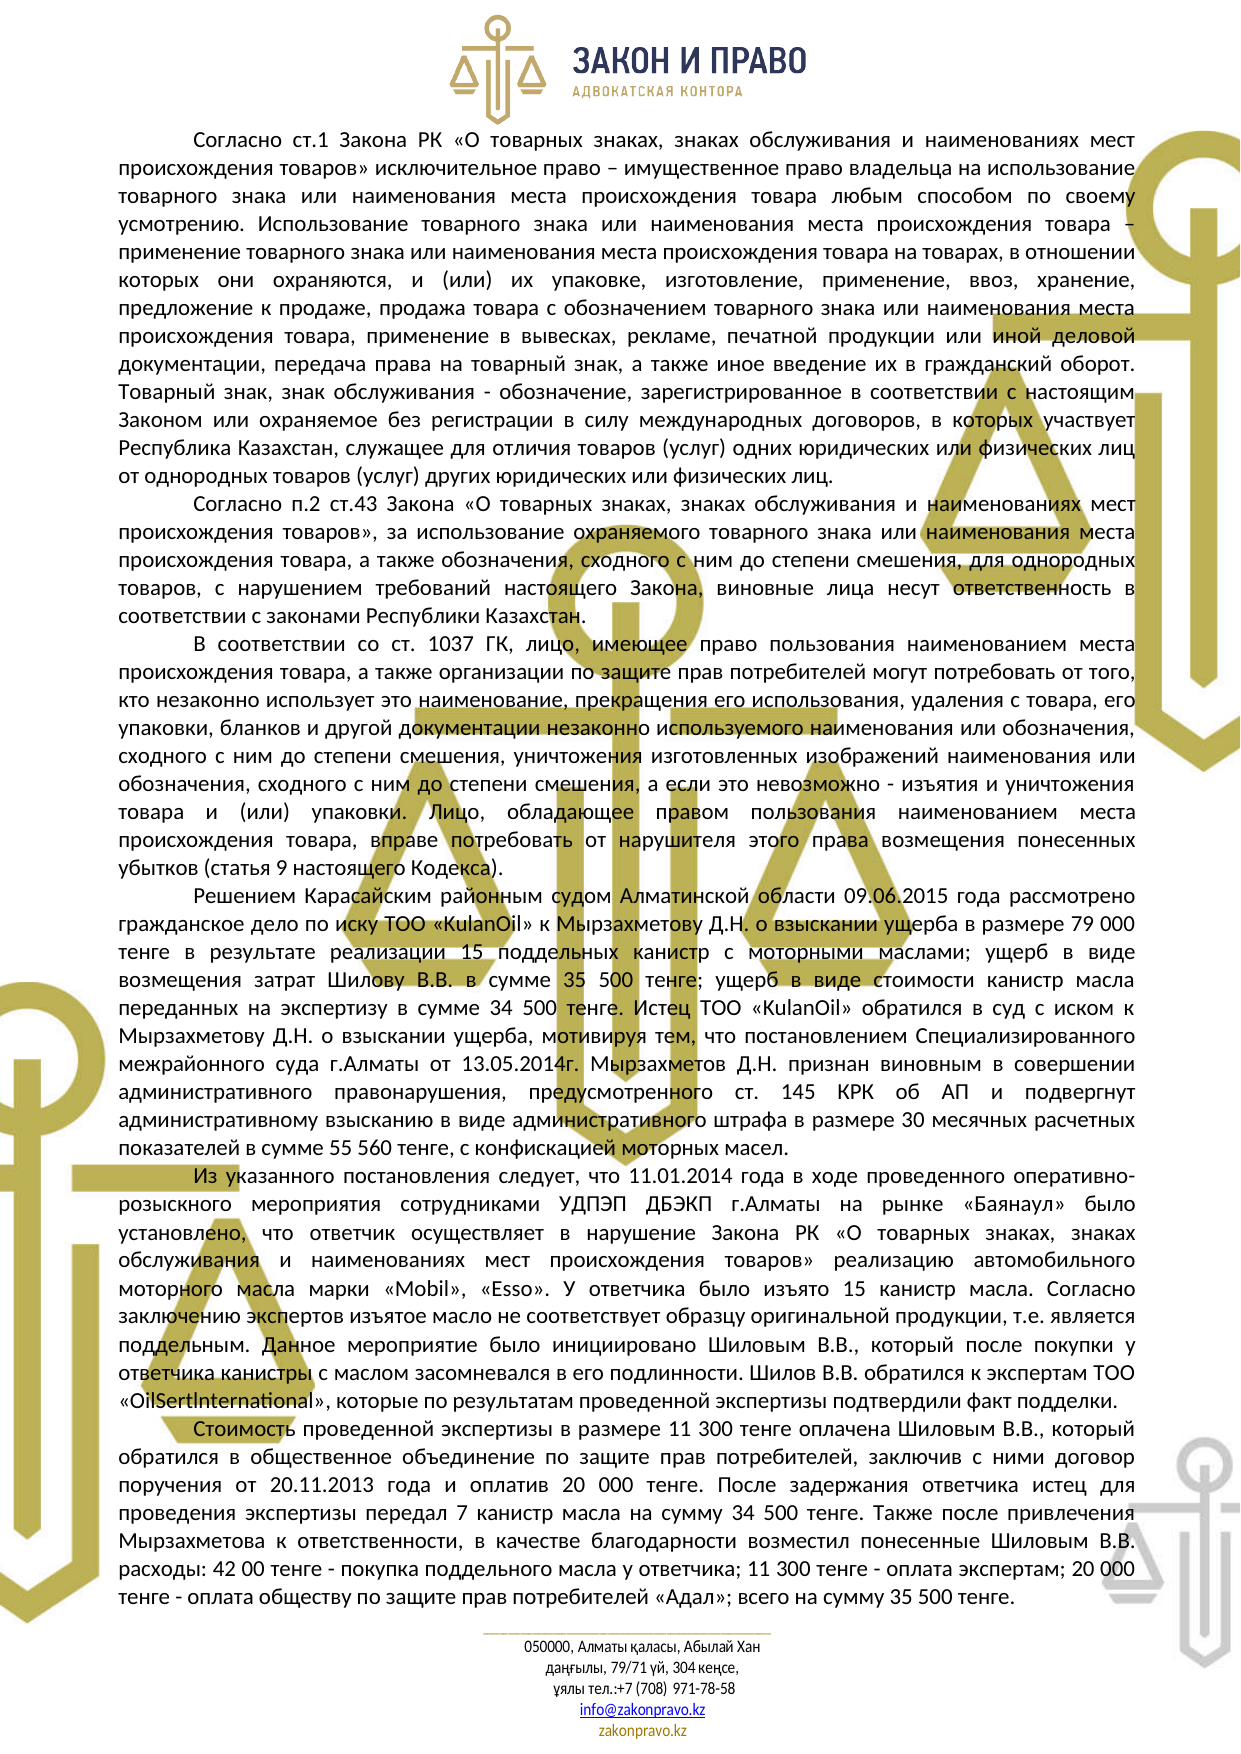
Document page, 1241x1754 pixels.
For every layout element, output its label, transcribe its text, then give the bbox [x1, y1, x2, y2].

picture [919, 130, 1241, 1669]
text Согласно ст.1 Закона РК «О товарных знаках, знаках обслуживания и наименованиях мест происхождения товаров» исключительное право – имущественное право владельца на использование товарного знака или наименования места происхождения товара любым способом по своему усмотрению. Использование товарного знака или наименования места происхождения товара – применение товарного знака или наименования места происхождения товара на товарах, в отношении которых они охраняются, и (или) их упаковке, изготовление, применение, ввоз, хранение, предложение к продаже, продажа товара с обозначением товарного знака или наименования места происхождения товара, применение в вывесках, рекламе, печатной продукции или иной деловой документации, передача права на товарный знак, а также иное введение их в гражданский оборот. Товарный знак, знак обслуживания - обозначение, зарегистрированное в соответствии с настоящим Законом или охраняемое без регистрации в силу международных договоров, в которых участвует Республика Казахстан, служащее для отличия товаров (услуг) одних юридических или физических лиц от однородных товаров (услуг) других юридических или физических лиц. [118, 125, 1137, 489]
text Согласно п.2 ст.43 Закона «О товарных знаках, знаках обслуживания и наименованиях мест происхождения товаров», за использование охраняемого товарного знака или наименования места происхождения товара, а также обозначения, сходного с ним до степени смешения, для однородных товаров, с нарушением требований настоящего Закона, виновные лица несут ответственность в соответствии с законами Республики Казахстан. [118, 489, 1137, 629]
text Решением Карасайским районным судом Алматинской области 09.06.2015 года рассмотрено гражданское дело по иску ТОО «KulanOil» к Мырзахметову Д.Н. о взыскании ущерба в размере 79 000 тенге в результате реализации 15 поддельных канистр с моторными маслами; ущерб в виде возмещения затрат Шилову В.В. в сумме 35 500 тенге; ущерб в виде стоимости канистр масла переданных на экспертизу в сумме 34 500 тенге. Истец ТОО «KulanOil» обратился в суд с иском к Мырзахметову Д.Н. о взыскании ущерба, мотивируя тем, что постановлением Специализированного межрайонного суда г.Алматы от 13.05.2014г. Мырзахметов Д.Н. признан виновным в совершении административного правонарушения, предусмотренного ст. 145 КРК об АП и подвергнут административному взысканию в виде административного штрафа в размере 30 месячных расчетных показателей в сумме 55 560 тенге, с конфискацией моторных масел. [118, 881, 1137, 1162]
text Из указанного постановления следует, что 11.01.2014 года в ходе проведенного оперативно-розыскного мероприятия сотрудниками УДПЭП ДБЭКП г.Алматы на рынке «Баянаул» было установлено, что ответчик осуществляет в нарушение Закона РК «О товарных знаках, знаках обслуживания и наименованиях мест происхождения товаров» реализацию автомобильного моторного масла марки «Mobil», «Esso». У ответчика было изъято 15 канистр масла. Согласно заключению экспертов изъятое масло не соответствует образцу оригинальной продукции, т.е. является поддельным. Данное мероприятие было инициировано Шиловым В.В., который после покупки у ответчика канистры с маслом засомневался в его подлинности. Шилов В.В. обратился к экспертам ТОО «OilSertlnternational», которые по результатам проведенной экспертизы подтвердили факт подделки. [118, 1162, 1137, 1414]
picture [0, 982, 316, 1754]
text В соответствии со ст. 1037 ГК, лицо, имеющее право пользования наименованием места происхождения товара, а также организации по защите прав потребителей могут потребовать от того, кто незаконно использует это наименование, прекращения его использования, удаления с товара, его упаковки, бланков и другой документации незаконно используемого наименования или обозначения, сходного с ним до степени смешения, уничтожения изготовленных изображений наименования или обозначения, сходного с ним до степени смешения, а если это невозможно - изъятия и уничтожения товара и (или) упаковки. Лицо, обладающее правом пользования наименованием места происхождения товара, вправе потребовать от нарушителя этого права возмещения понесенных убытков (статья 9 настоящего Кодекса). [118, 629, 1137, 881]
picture [449, 14, 807, 125]
text Стоимость проведенной экспертизы в размере 11 300 тенге оплачена Шиловым В.В., который обратился в общественное объединение по защите прав потребителей, заключив с ними договор поручения от 20.11.2013 года и оплатив 20 000 тенге. После задержания ответчика истец для проведения экспертизы передал 7 канистр масла на сумму 34 500 тенге. Также после привлечения Мырзахметова к ответственности, в качестве благодарности возместил понесенные Шиловым В.В. расходы: 42 00 тенге - покупка поддельного масла у ответчика; 11 300 тенге - оплата экспертам; 20 000 тенге - оплата обществу по защите прав потребителей «Адал»; всего на сумму 35 500 тенге. [118, 1414, 1137, 1610]
picture [341, 1610, 914, 1754]
